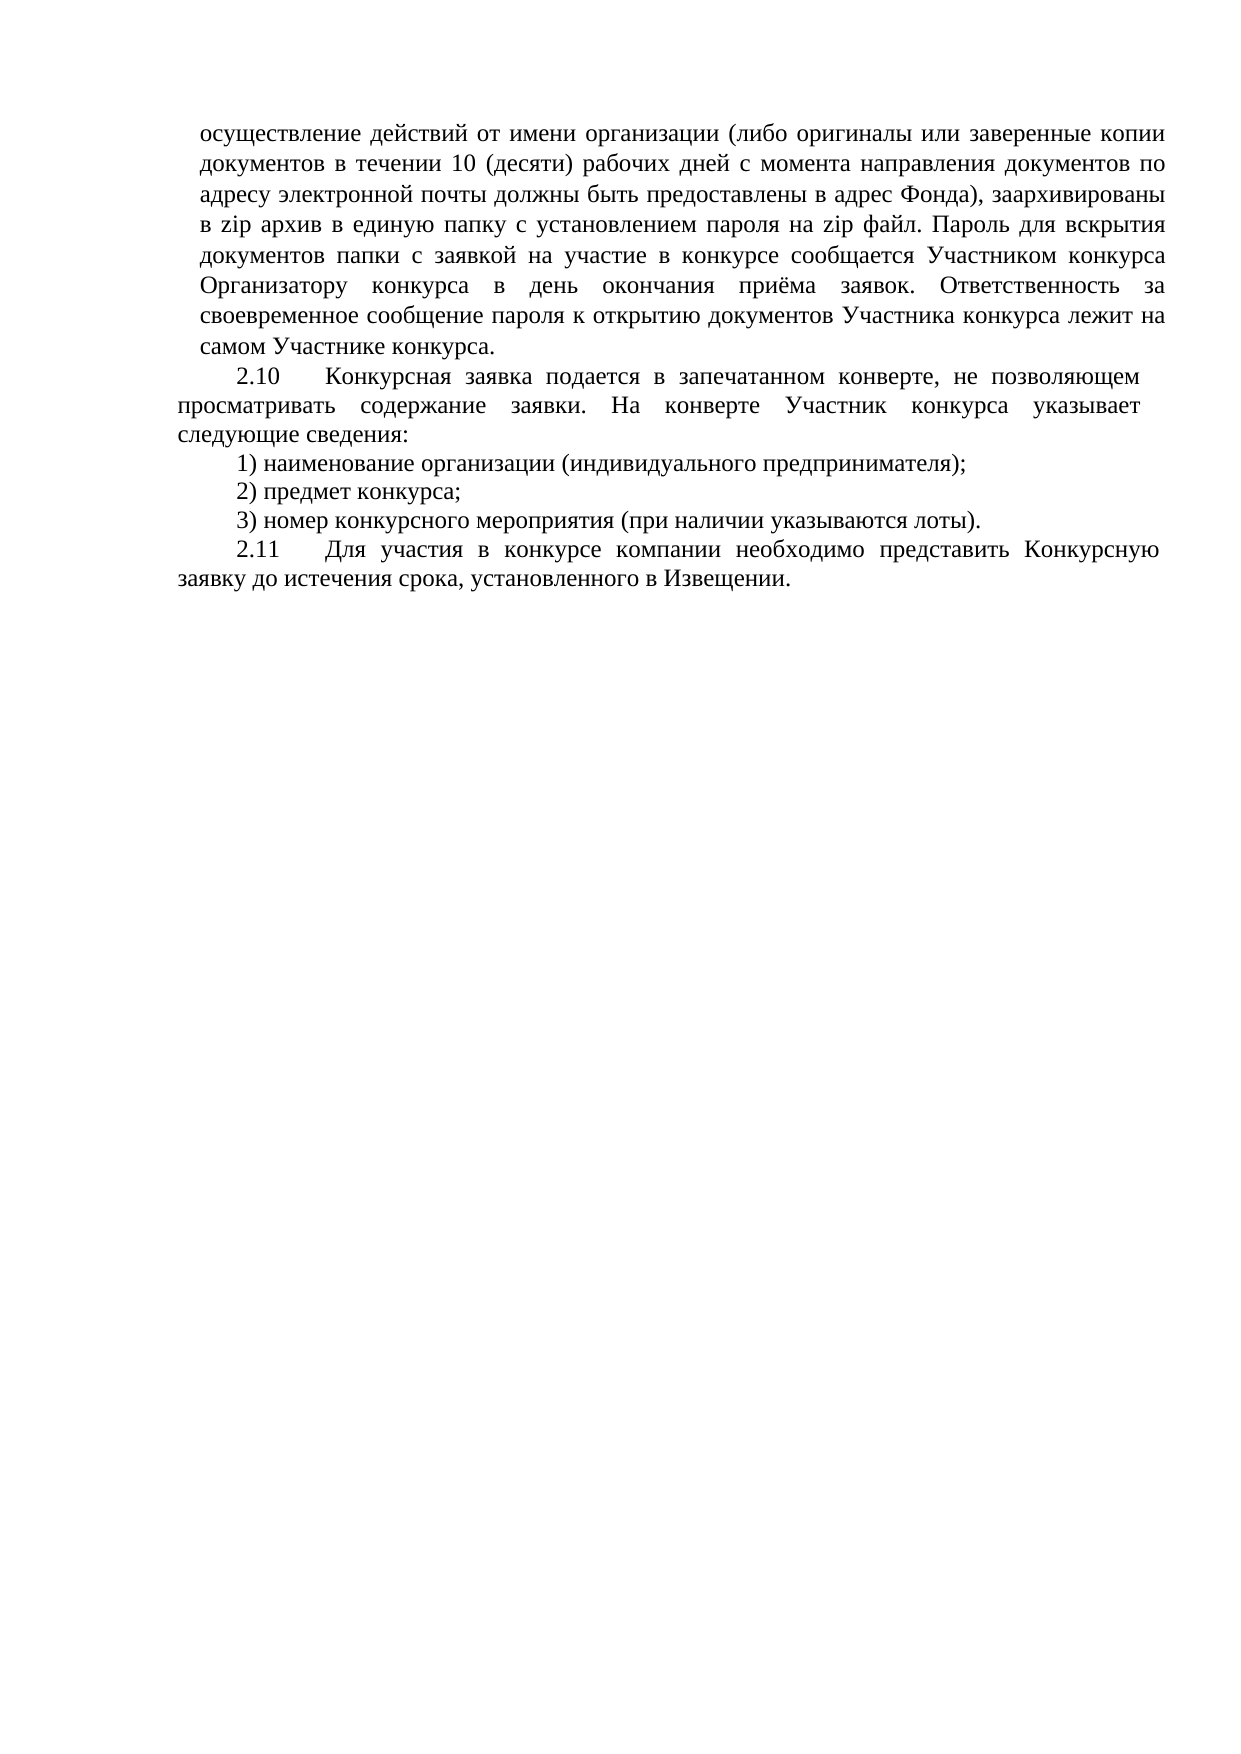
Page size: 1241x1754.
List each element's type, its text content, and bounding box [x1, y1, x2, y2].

text 2.10 Конкурсная заявка подается в запечатанном конверте, не позволяющем просматривать содержание заявки. На конверте Участник конкурса указывает следующие сведения: [177, 361, 1141, 448]
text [199, 118, 1167, 360]
text 3) номер конкурсного мероприятия (при наличии указываются лоты). [236, 505, 1098, 534]
text 2.11 Для участия в конкурсе компании необходимо представить Конкурсную заявку до истечения срока, установленного в Извещении. [177, 534, 1160, 591]
text 2) предмет конкурса; [236, 476, 1098, 505]
text 1) наименование организации (индивидуального предпринимателя); [236, 448, 1098, 476]
